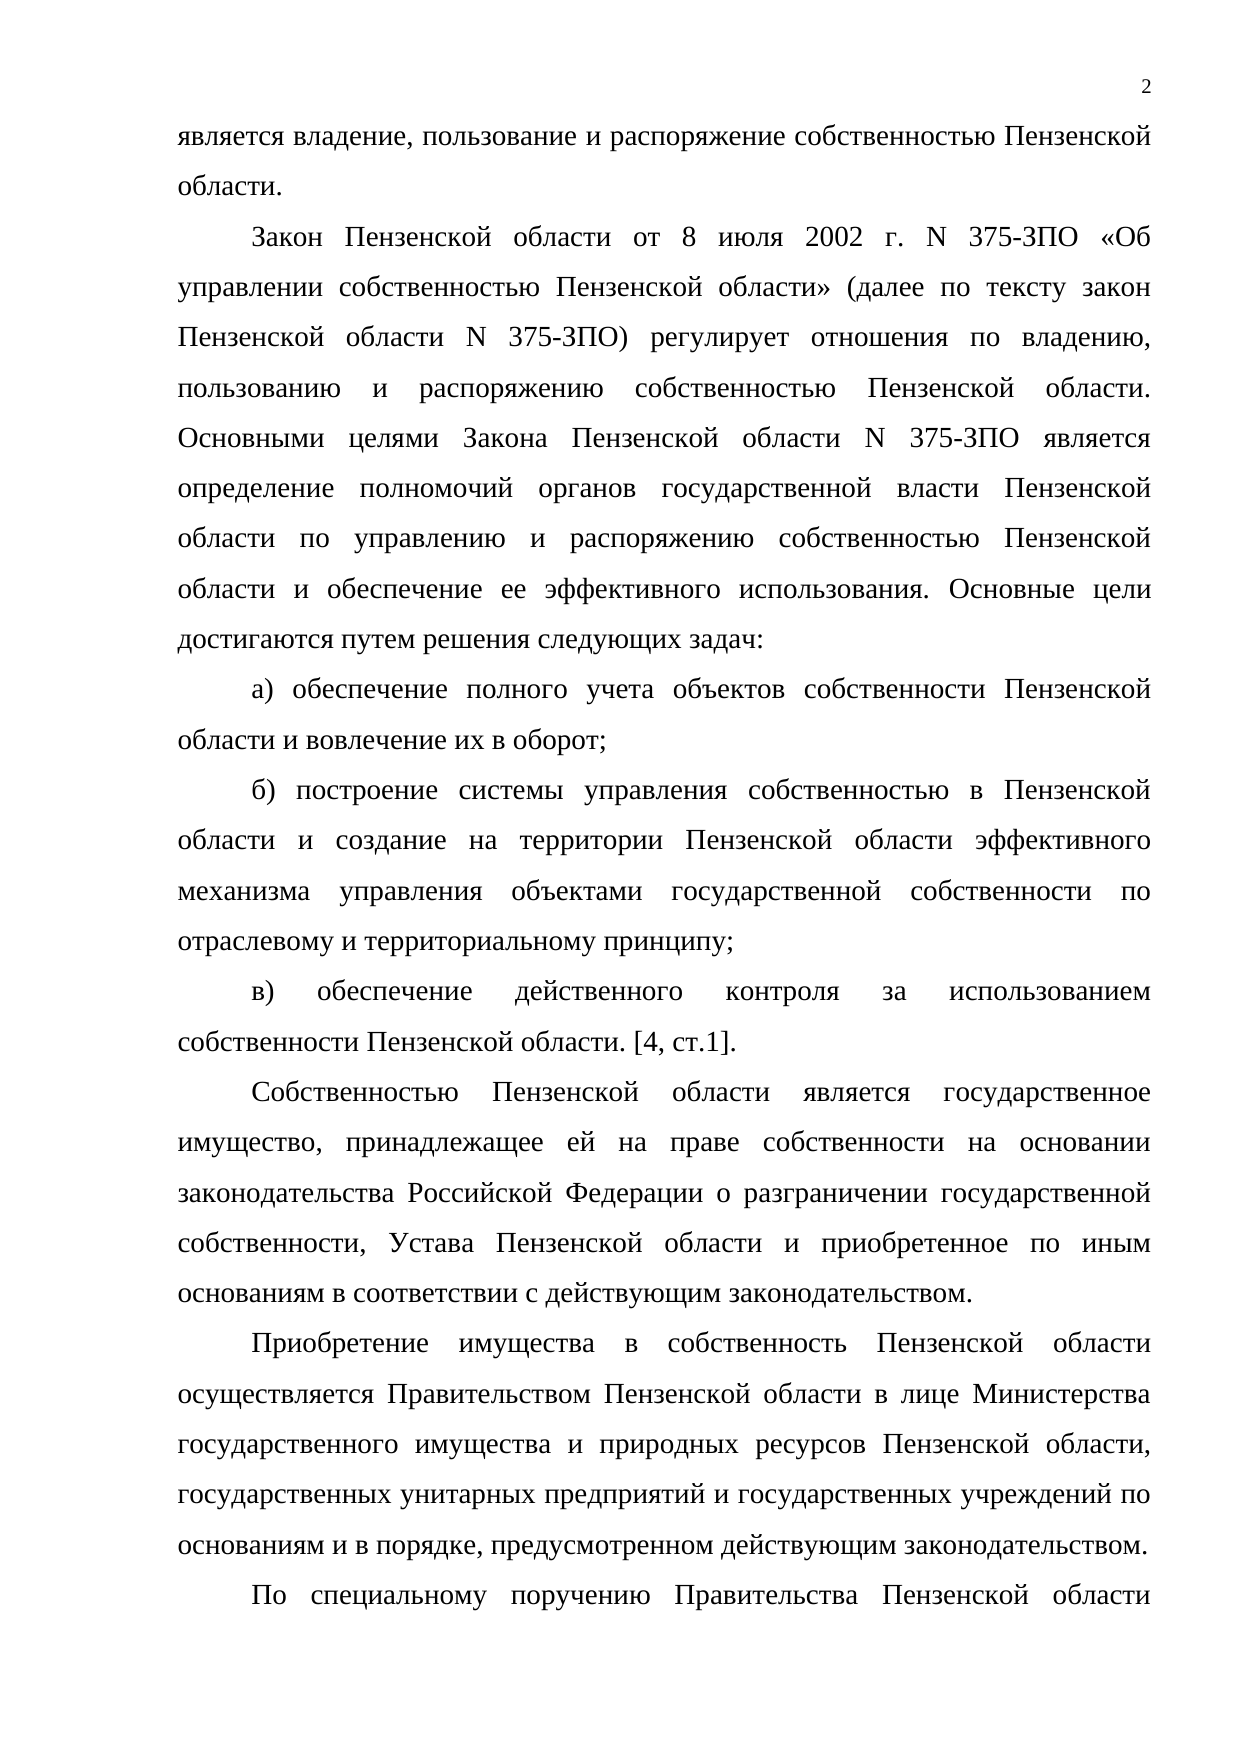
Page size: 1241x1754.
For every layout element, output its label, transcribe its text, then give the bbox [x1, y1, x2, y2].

text в) обеспечение действенного контроля за использованием собственности Пензенской области. [4, ст.1]. [177, 973, 1152, 1057]
text б) построение системы управления собственностью в Пензенской области и создание на территории Пензенской области эффективного механизма управления объектами государственной собственности по отраслевому и территориальному принципу; [177, 772, 1152, 957]
text Собственностью Пензенской области является государственное имущество, принадлежащее ей на праве собственности на основании законодательства Российской Федерации о разграничении государственной собственности, Устава Пензенской области и приобретенное по иным основаниям в соответствии с действующим законодательством. [177, 1074, 1152, 1309]
text Закон Пензенской области от 8 июля . N 375-ЗПО «Об управлении собственностью Пензенской области» (далее по тексту закон Пензенской области N 375-ЗПО) регулирует отношения по владению, пользованию и распоряжению собственностью Пензенской области. Основными целями Закона Пензенской области N 375-ЗПО является определение полномочий органов государственной власти Пензенской области по управлению и распоряжению собственностью Пензенской области и обеспечение ее эффективного использования. Основные цели достигаются путем решения следующих задач: [177, 219, 1152, 655]
text а) обеспечение полного учета объектов собственности Пензенской области и вовлечение их в оборот; [177, 672, 1152, 755]
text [177, 118, 1152, 202]
text Приобретение имущества в собственность Пензенской области осуществляется Правительством Пензенской области в лице Министерства государственного имущества и природных ресурсов Пензенской области, государственных унитарных предприятий и государственных учреждений по основаниям и в порядке, предусмотренном действующим законодательством. [177, 1326, 1152, 1560]
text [177, 1577, 1152, 1611]
